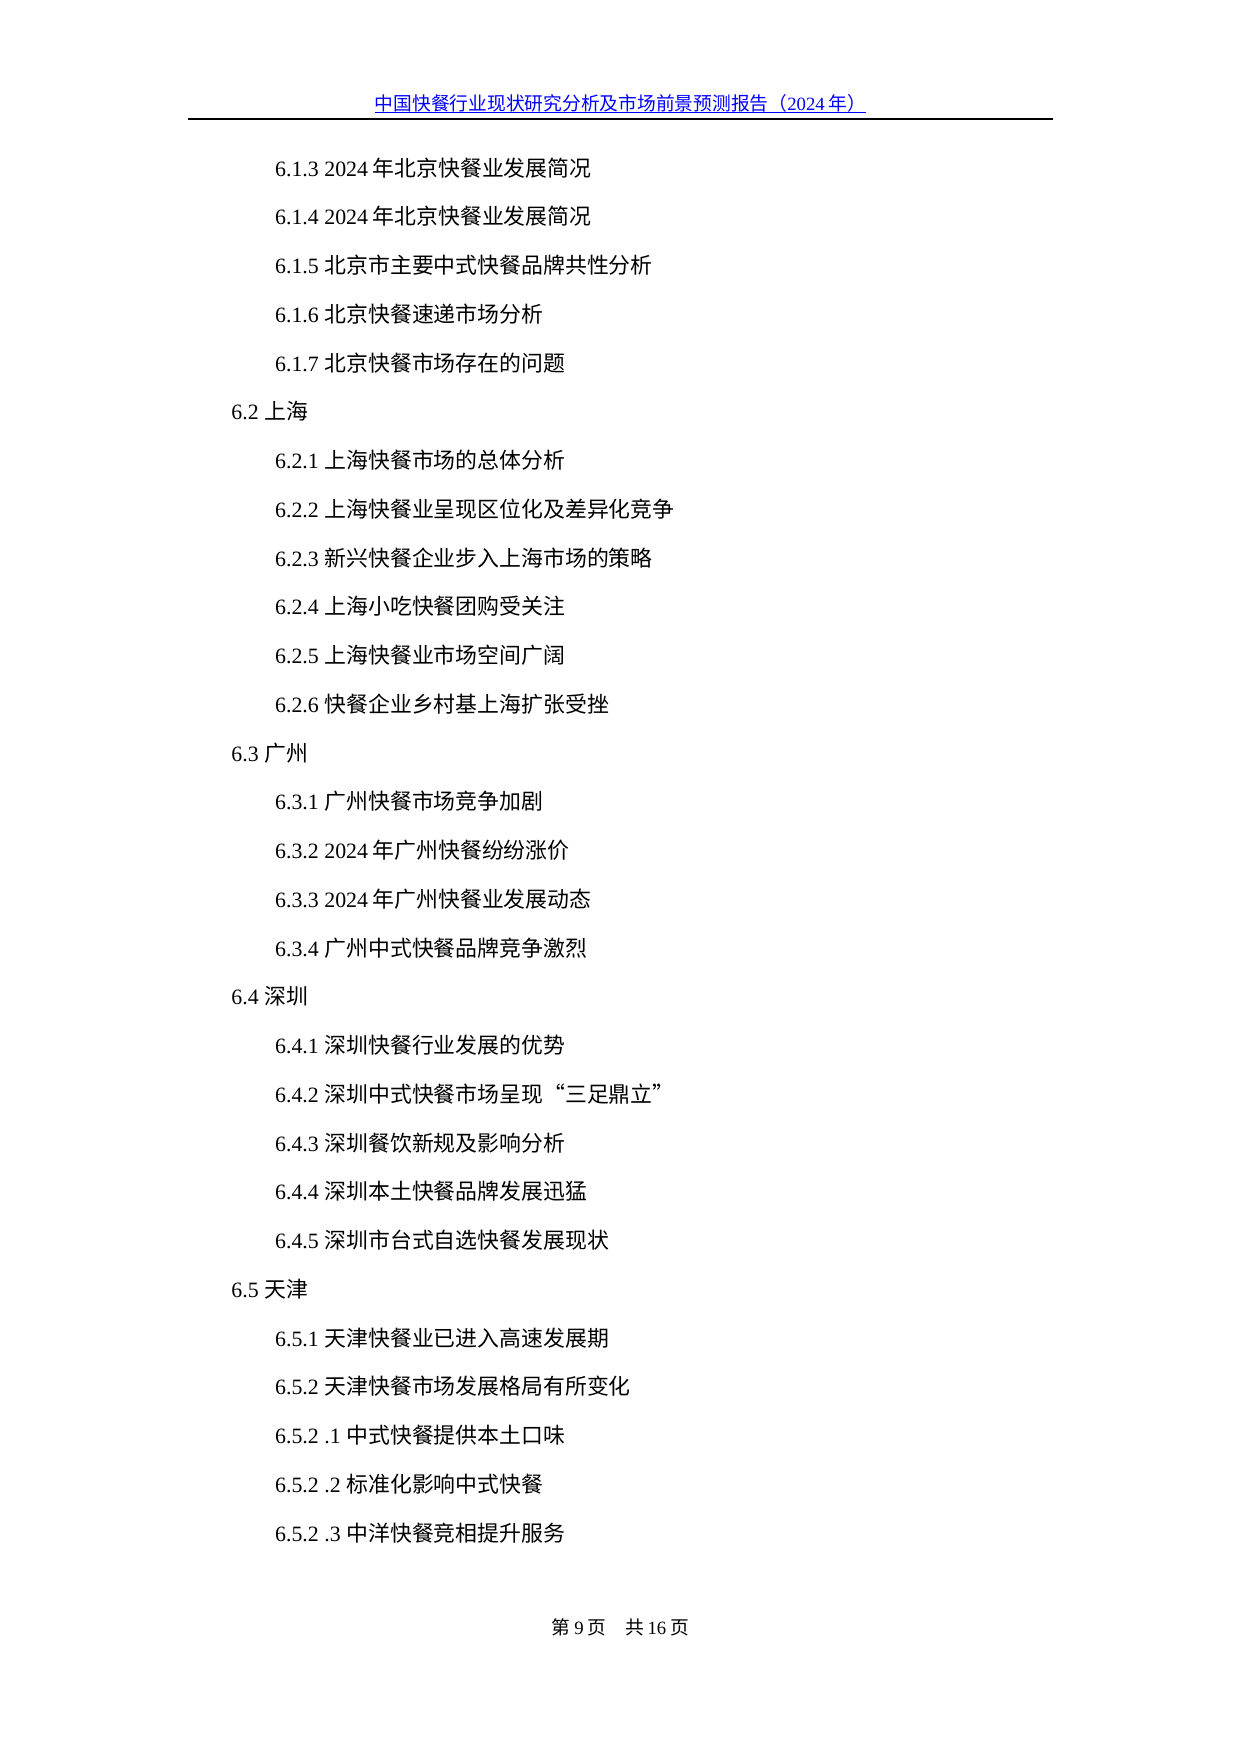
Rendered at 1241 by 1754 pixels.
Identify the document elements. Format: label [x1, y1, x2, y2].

text [187, 150, 1053, 1548]
